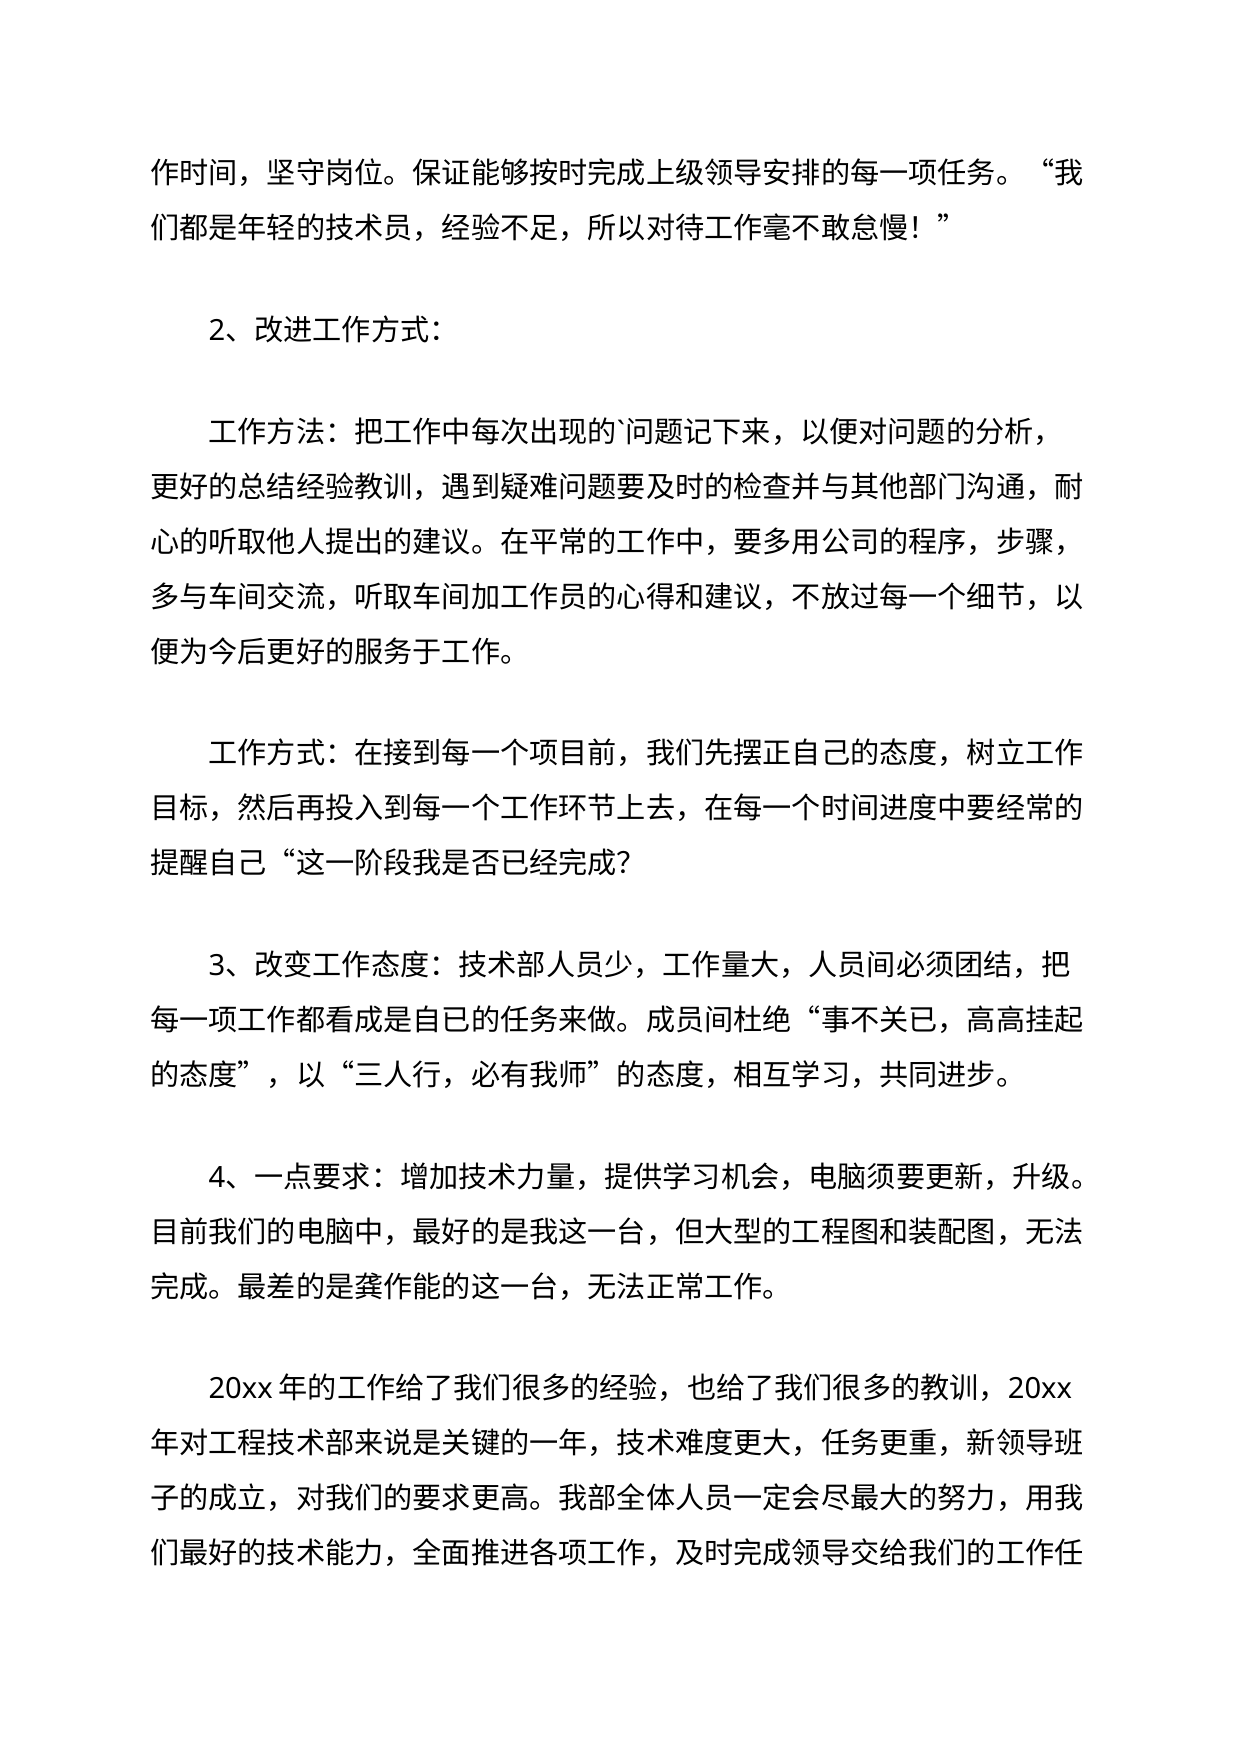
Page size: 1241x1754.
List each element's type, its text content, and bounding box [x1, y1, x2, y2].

text 3、改变工作态度：技术部人员少，工作量大，人员间必须团结，把每一项工作都看成是自已的任务来做。成员间杜绝“事不关已，高高挂起的态度”，以“三人行，必有我师”的态度，相互学习，共同进步。 [150, 942, 1090, 1094]
text 4、一点要求：增加技术力量，提供学习机会，电脑须要更新，升级。目前我们的电脑中，最好的是我这一台，但大型的工程图和装配图，无法完成。最差的是龚作能的这一台，无法正常工作。 [150, 1153, 1090, 1306]
text 工作方法：把工作中每次出现的`问题记下来，以便对问题的分析，更好的总结经验教训，遇到疑难问题要及时的检查并与其他部门沟通，耐心的听取他人提出的建议。在平常的工作中，要多用公司的程序，步骤，多与车间交流，听取车间加工作员的心得和建议，不放过每一个细节，以便为今后更好的服务于工作。 [150, 409, 1090, 671]
text 2、改进工作方式： [150, 307, 1090, 349]
text 工作方式：在接到每一个项目前，我们先摆正自己的态度，树立工作目标，然后再投入到每一个工作环节上去，在每一个时间进度中要经常的提醒自己“这一阶段我是否已经完成？ [150, 730, 1090, 882]
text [150, 1365, 1090, 1572]
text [150, 150, 1090, 247]
